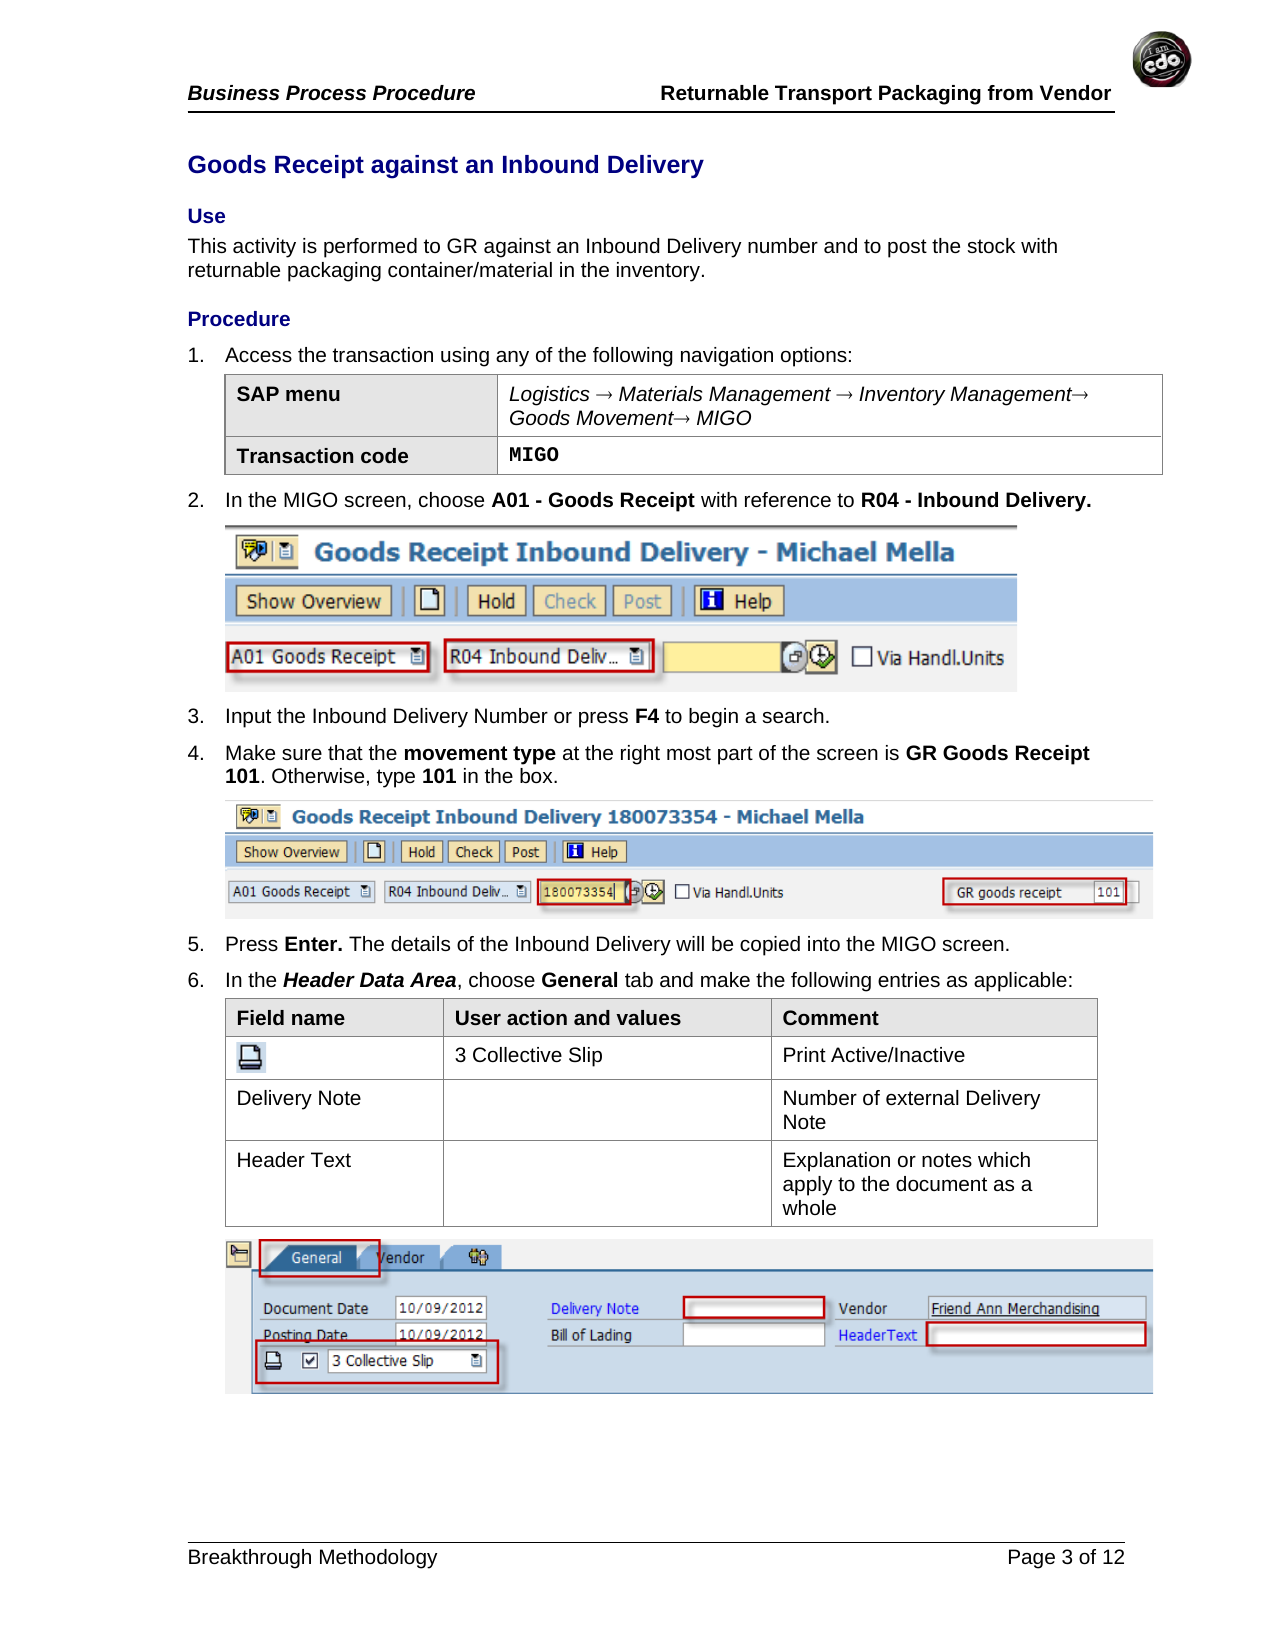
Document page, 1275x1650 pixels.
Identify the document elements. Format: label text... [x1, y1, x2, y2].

table_cell Explanation or notes which apply to the document as a whole [772, 1141, 1097, 1226]
table_cell [226, 1037, 443, 1079]
table_header Comment [772, 999, 1097, 1036]
table_cell Print Active/Inactive [772, 1037, 1097, 1079]
picture [225, 524, 1018, 692]
text This activity is performed to GR against an Inbound Delivery number and to post the stock with returnable packaging container/material in the inventory. [187, 234, 1115, 282]
list Access the transaction using any of the following navigation options: [187, 343, 1115, 367]
list Press Enter. The details of the Inbound Delivery will be copied into the MIGO screen. [187, 931, 1115, 955]
table_cell Header Text [226, 1141, 443, 1226]
picture [1132, 31, 1193, 88]
picture [225, 800, 1154, 919]
list Input the Inbound Delivery Number or press F4 to begin a search. [187, 704, 1115, 728]
list Make sure that the movement type at the right most part of the screen is GR Goods Receipt 101. Otherwise, type 101 in the box. [187, 740, 1115, 788]
table_header Logistics Materials Management Inventory Management Goods Movement MIGO [498, 375, 1162, 436]
picture [225, 1239, 1154, 1394]
subtitle Procedure [187, 307, 1115, 331]
table_header Field name [226, 999, 443, 1036]
table_cell 3 Collective Slip [444, 1037, 771, 1079]
list Use [187, 204, 1115, 228]
table_cell [444, 1141, 771, 1226]
picture [236, 1042, 267, 1073]
table_cell [444, 1080, 771, 1140]
table_header User action and values [444, 999, 771, 1036]
table_cell Delivery Note [226, 1080, 443, 1140]
subtitle Goods Receipt against an Inbound Delivery [187, 150, 1115, 179]
list In the MIGO screen, choose A01 - Goods Receipt with reference to R04 - Inbound Delivery. [187, 488, 1115, 512]
table_cell MIGO [498, 436, 1162, 474]
table_header SAP menu [226, 375, 497, 436]
table_cell Transaction code [226, 437, 497, 474]
list In the Header Data Area, choose General tab and make the following entries as applicable: [187, 968, 1115, 992]
table_cell Number of external Delivery Note [772, 1080, 1097, 1140]
